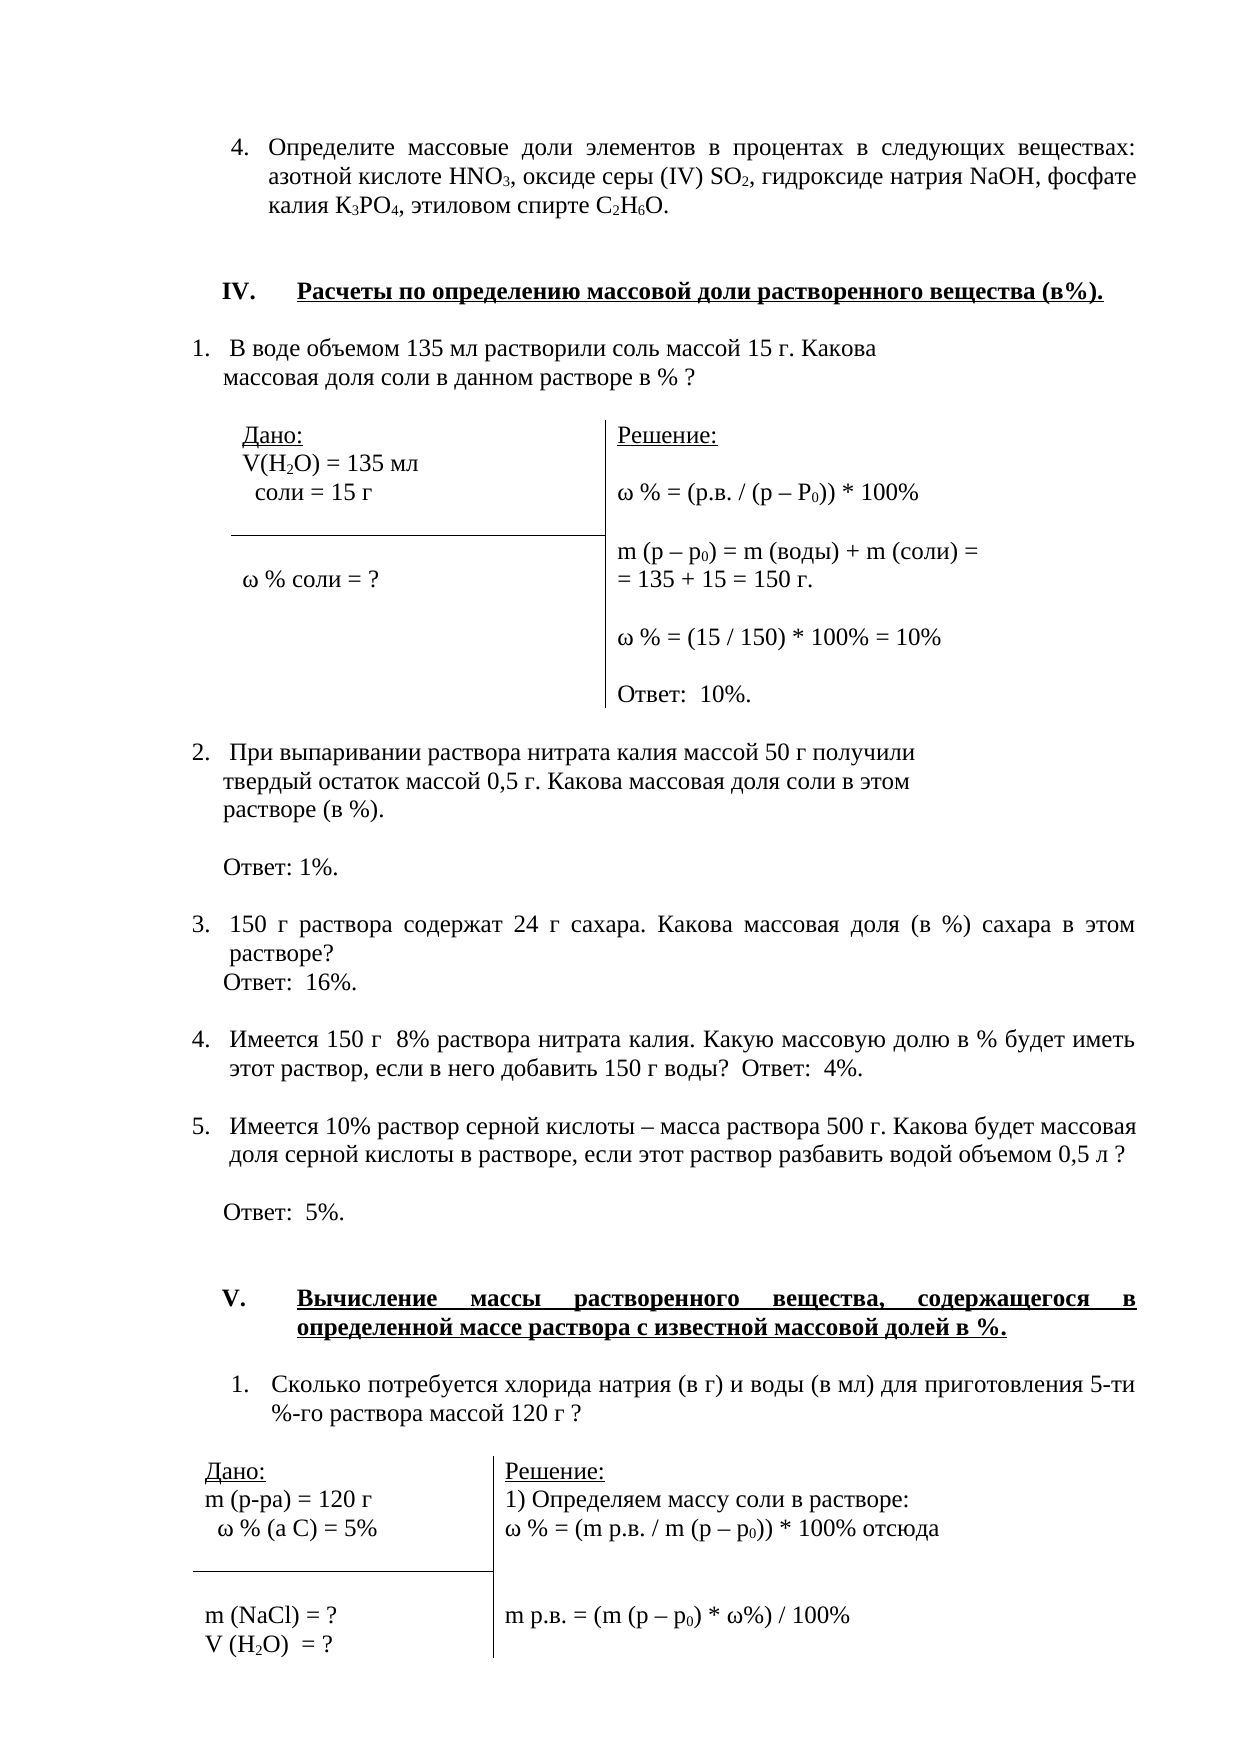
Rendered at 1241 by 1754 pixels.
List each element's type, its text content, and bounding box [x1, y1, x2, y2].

table_header Решение: ω % = (р.в. / (р – Р0)) * 100% [606, 420, 1104, 535]
table_cell m (р – р0) = m (воды) + m (соли) = = 135 + 15 = 150 г. ω % = (15 / 150) * 100% = 10% Ответ: 10%. [606, 535, 1104, 708]
text Ответ: 16%. [192, 967, 1137, 996]
text массовая доля соли в данном растворе в % ? [192, 362, 1137, 391]
list Имеется 150 г 8% раствора нитрата калия. Какую массовую долю в % будет иметь этот раствор, если в него добавить 150 г воды? Ответ: 4%. [192, 1024, 1137, 1082]
text растворе (в %). [192, 794, 1137, 823]
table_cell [193, 1572, 493, 1658]
text Ответ: 1%. [192, 852, 1137, 881]
list Имеется 10% раствор серной кислоты – масса раствора 500 г. Какова будет массовая доля серной кислоты в растворе, если этот раствор разбавить водой объемом 0,5 л ? [192, 1111, 1137, 1168]
list Вычисление массы растворенного вещества, содержащегося в определенной массе раствора с известной массовой долей в %. [222, 1283, 1137, 1341]
list Определите массовые доли элементов в процентах в следующих веществах: азотной кислоте HNO3, оксиде серы (IV) SO2, гидроксиде натрия NaOH, фосфате калия К3РО4, этиловом спирте С2Н6О. [231, 132, 1137, 218]
list В воде объемом 135 мл растворили соль массой 15 г. Какова [192, 333, 1137, 362]
table_header Решение: 1) Определяем массу соли в растворе: ω % = (m р.в. / m (р – р0)) * 100% отсюда [494, 1456, 1168, 1571]
text твердый остаток массой 0,5 г. Какова массовая доля соли в этом [192, 766, 1137, 794]
text Ответ: 5%. [192, 1197, 1137, 1226]
list Сколько потребуется хлорида натрия (в г) и воды (в мл) для приготовления 5-ти %-го раствора массой 120 г ? [231, 1369, 1137, 1427]
list 150 г раствора содержат 24 г сахара. Какова массовая доля (в %) сахара в этом растворе? [192, 909, 1137, 967]
list Расчеты по определению массовой доли растворенного вещества (в%). [222, 276, 1137, 305]
table_cell ω % соли = ? [231, 536, 605, 708]
list При выпаривании раствора нитрата калия массой 50 г получили [192, 737, 1137, 766]
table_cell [494, 1571, 1168, 1658]
table_header Дано: V(H2O) = 135 мл соли = 15 г [231, 420, 605, 535]
table_header Дано: m (р-ра) = 120 г ω % (а C) = 5% [193, 1456, 493, 1571]
